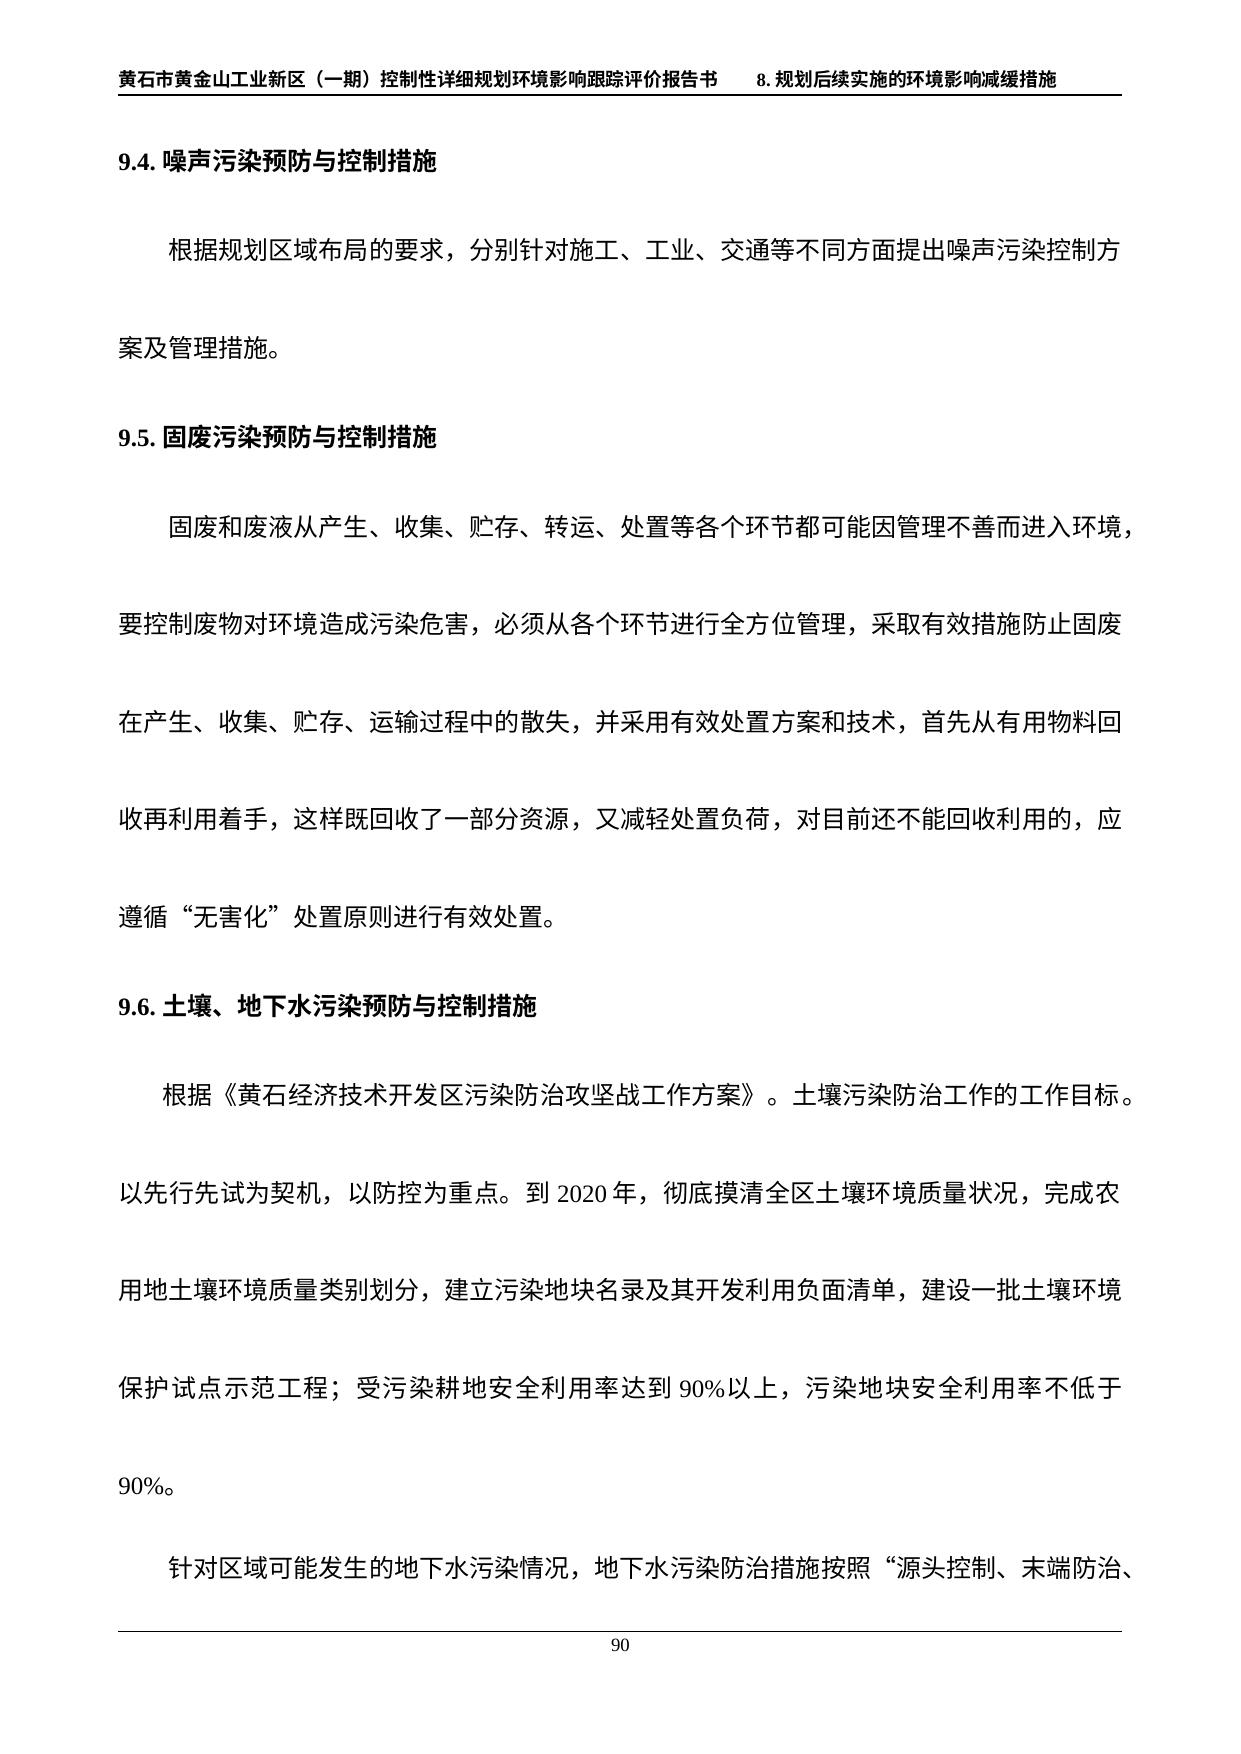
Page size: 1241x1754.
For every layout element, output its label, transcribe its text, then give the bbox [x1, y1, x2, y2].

text 根据《黄石经济技术开发区污染防治攻坚战工作方案》。土壤污染防治工作的工作目标。以先行先试为契机，以防控为重点。到2020年，彻底摸清全区土壤环境质量状况，完成农用地土壤环境质量类别划分，建立污染地块名录及其开发利用负面清单，建设一批土壤环境保护试点示范工程；受污染耕地安全利用率达到90%以上，污染地块安全利用率不低于90%。 [118, 1061, 1122, 1516]
subtitle 固废污染预防与控制措施 [118, 403, 1122, 468]
subtitle 噪声污染预防与控制措施 [118, 127, 1122, 192]
subtitle 土壤、地下水污染预防与控制措施 [118, 972, 1122, 1037]
text 固废和废液从产生、收集、贮存、转运、处置等各个环节都可能因管理不善而进入环境，要控制废物对环境造成污染危害，必须从各个环节进行全方位管理，采取有效措施防止固废在产生、收集、贮存、运输过程中的散失，并采用有效处置方案和技术，首先从有用物料回收再利用着手，这样既回收了一部分资源，又减轻处置负荷，对目前还不能回收利用的，应遵循“无害化”处置原则进行有效处置。 [118, 493, 1122, 948]
text 根据规划区域布局的要求，分别针对施工、工业、交通等不同方面提出噪声污染控制方案及管理措施。 [118, 216, 1122, 379]
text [118, 1534, 1122, 1599]
